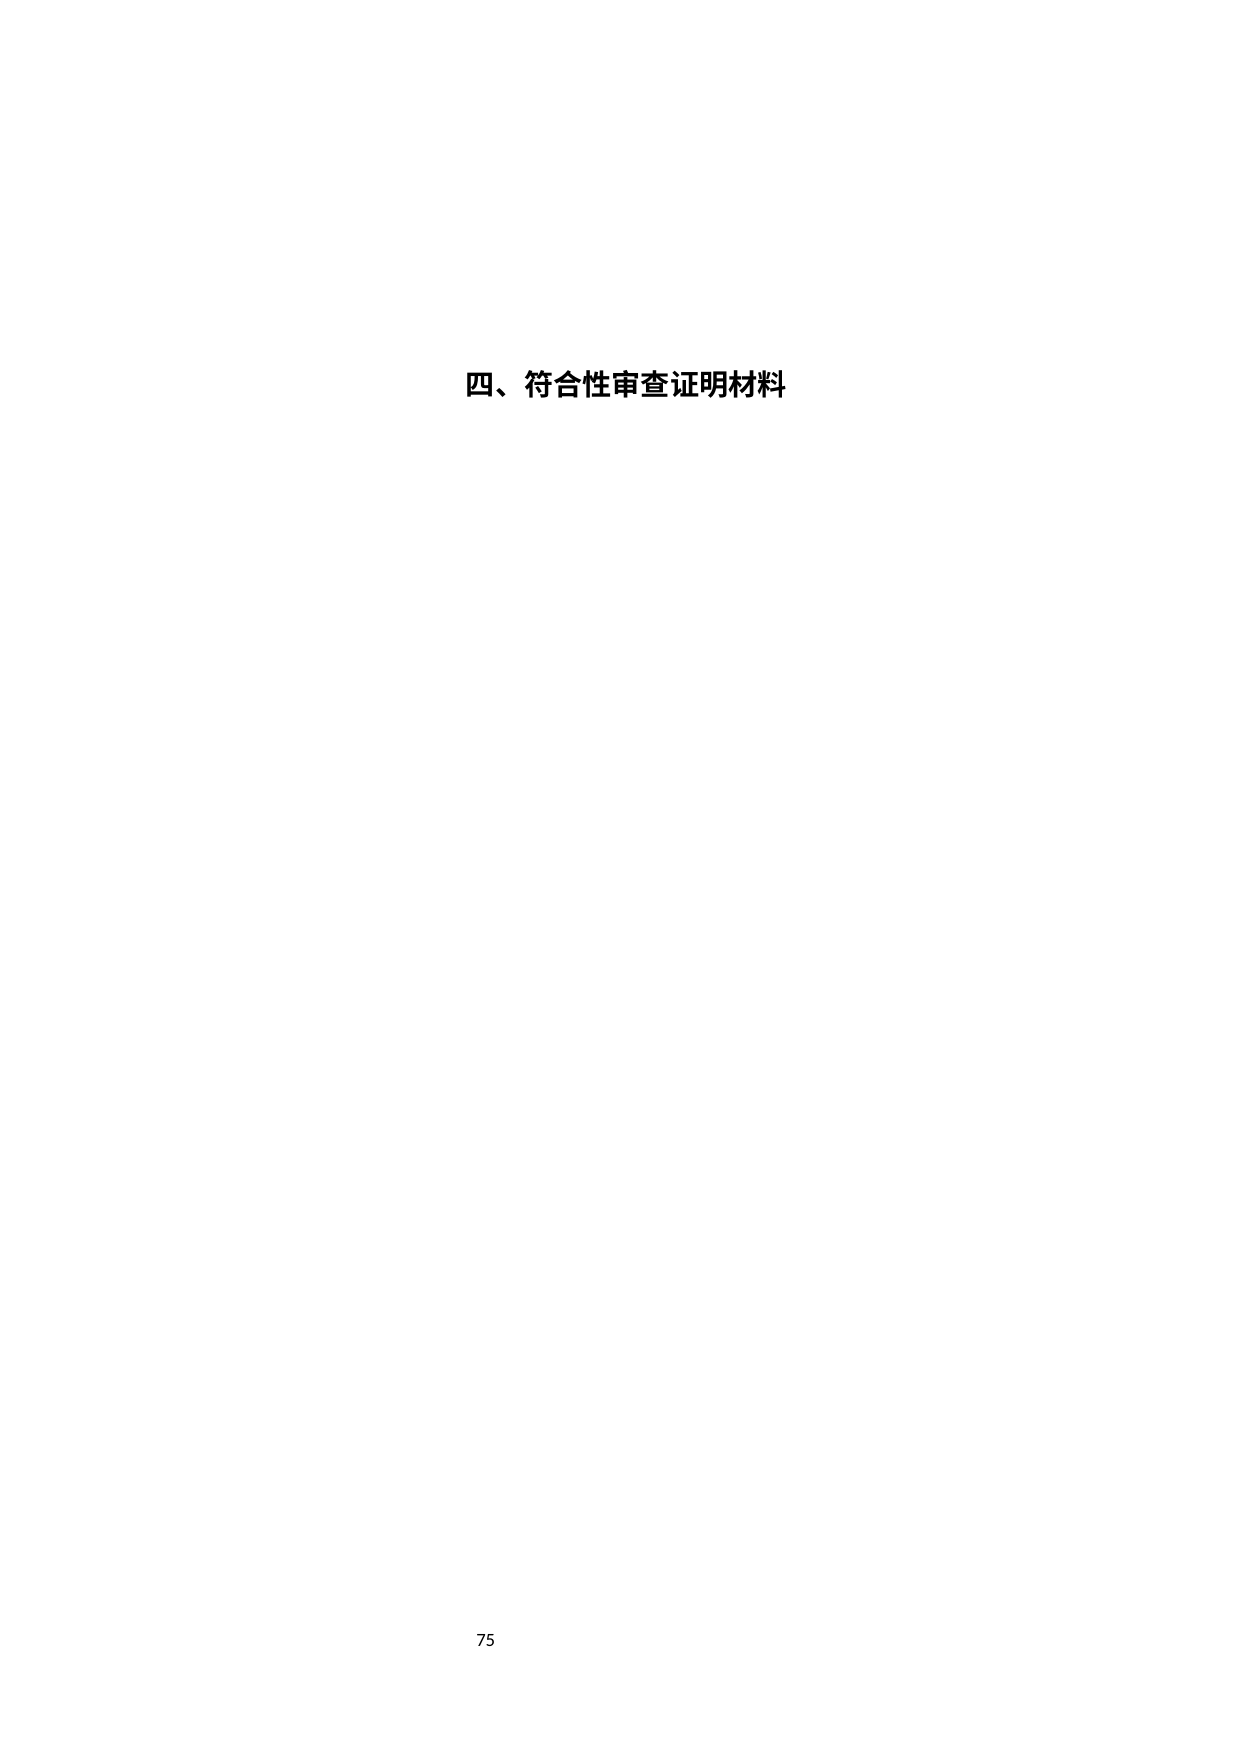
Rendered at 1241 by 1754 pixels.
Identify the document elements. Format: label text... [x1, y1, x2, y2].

text 四、符合性审查证明材料 [165, 350, 1087, 415]
